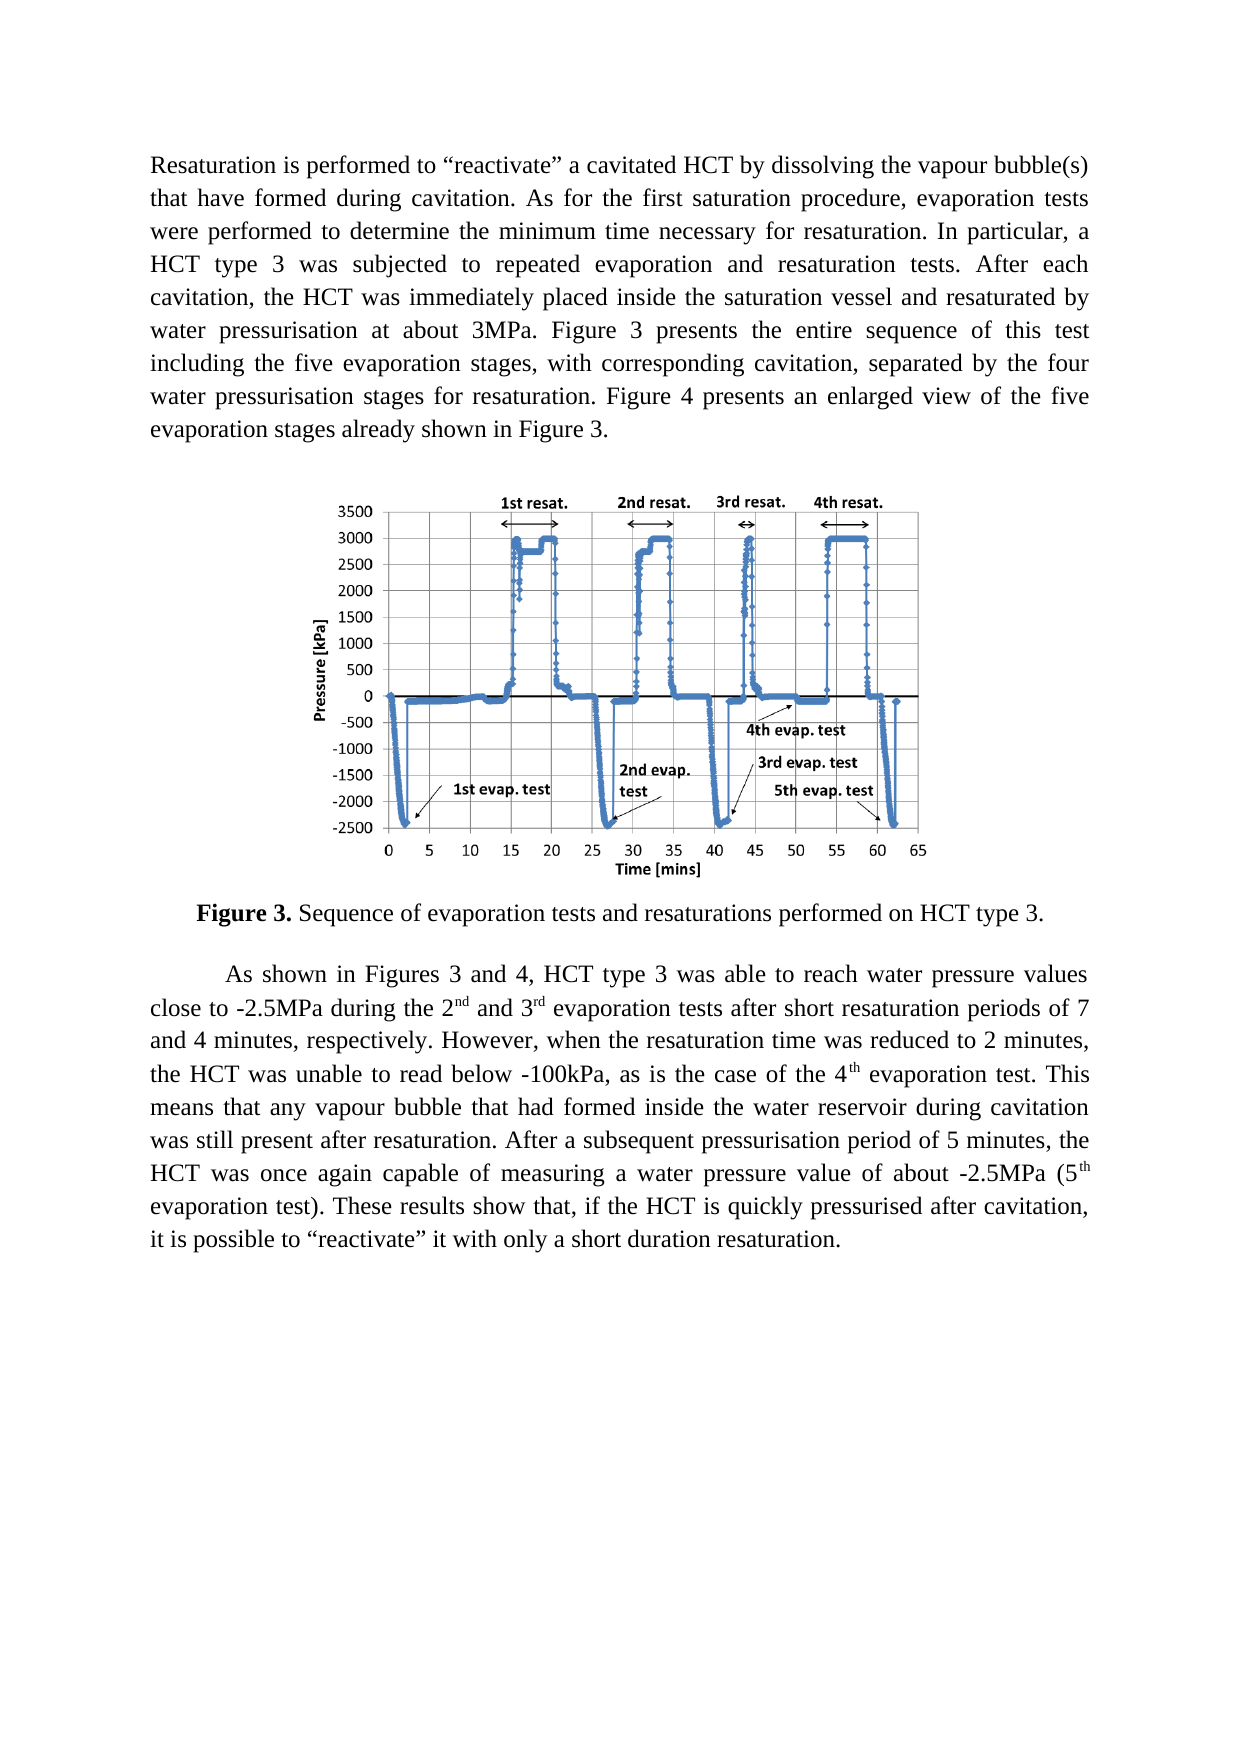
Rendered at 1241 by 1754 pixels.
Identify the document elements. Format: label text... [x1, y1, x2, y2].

picture [303, 480, 937, 894]
text Figure 3. Sequence of evaporation tests and resaturations performed on HCT type 3. [150, 898, 1090, 927]
text Resaturation is performed to “reactivate” a cavitated HCT by dissolving the vapour bubble(s) that have formed during cavitation. As for the first saturation procedure, evaporation tests were performed to determine the minimum time necessary for resaturation. In particular, a HCT type 3 was subjected to repeated evaporation and resaturation tests. After each cavitation, the HCT was immediately placed inside the saturation vessel and resaturated by water pressurisation at about 3MPa. Figure 3 presents the entire sequence of this test including the five evaporation stages, with corresponding cavitation, separated by the four water pressurisation stages for resaturation. Figure 4 presents an enlarged view of the five evaporation stages already shown in Figure 3. [150, 150, 1090, 443]
text As shown in Figures 3 and 4, HCT type 3 was able to reach water pressure values close to -2.5MPa during the 2nd and 3rd evaporation tests after short resaturation periods of 7 and 4 minutes, respectively. However, when the resaturation time was reduced to 2 minutes, the HCT was unable to read below -100kPa, as is the case of the 4th evaporation test. This means that any vapour bubble that had formed inside the water reservoir during cavitation was still present after resaturation. After a subsequent pressurisation period of 5 minutes, the HCT was once again capable of measuring a water pressure value of about -2.5MPa (5th evaporation test). These results show that, if the HCT is quickly pressurised after cavitation, it is possible to “reactivate” it with only a short duration resaturation. [150, 959, 1090, 1252]
